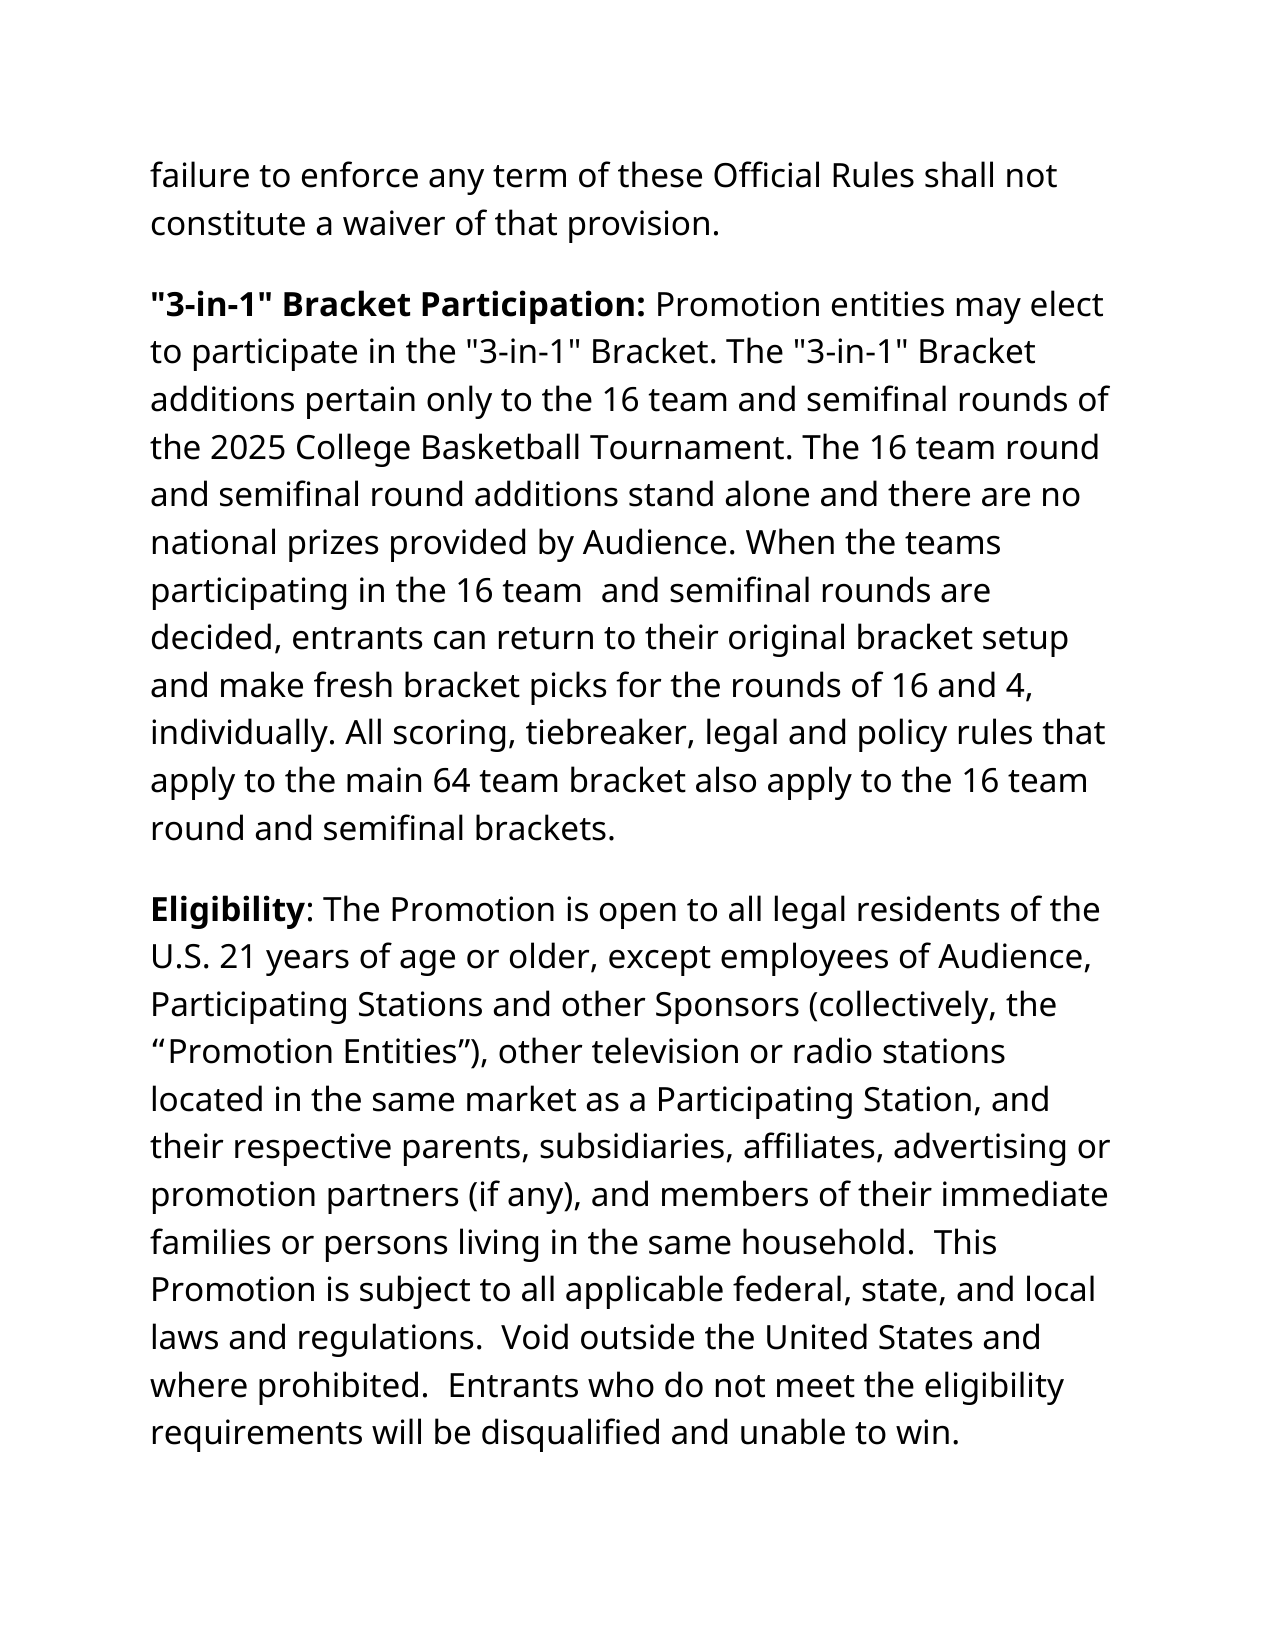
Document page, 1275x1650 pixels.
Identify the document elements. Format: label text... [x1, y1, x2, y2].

text "3-in-1" Bracket Participation: Promotion entities may elect to participate in the "3-in-1" Bracket. The "3-in-1" Bracket additions pertain only to the 16 team and semifinal rounds of the 2025 College Basketball Tournament. The 16 team round and semifinal round additions stand alone and there are no national prizes provided by Audience. When the teams participating in the 16 team and semifinal rounds are decided, entrants can return to their original bracket setup and make fresh bracket picks for the rounds of 16 and 4, individually. All scoring, tiebreaker, legal and policy rules that apply to the main 64 team bracket also apply to the 16 team round and semifinal brackets. [150, 278, 1125, 850]
text Eligibility: The Promotion is open to all legal residents of the U.S. 21 years of age or older, except employees of Audience, Participating Stations and other Sponsors (collectively, the “Promotion Entities”), other television or radio stations located in the same market as a Participating Station, and their respective parents, subsidiaries, affiliates, advertising or promotion partners (if any), and members of their immediate families or persons living in the same household. This Promotion is subject to all applicable federal, state, and local laws and regulations. Void outside the United States and where prohibited. Entrants who do not meet the eligibility requirements will be disqualified and unable to win. [150, 883, 1125, 1454]
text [150, 150, 1125, 245]
